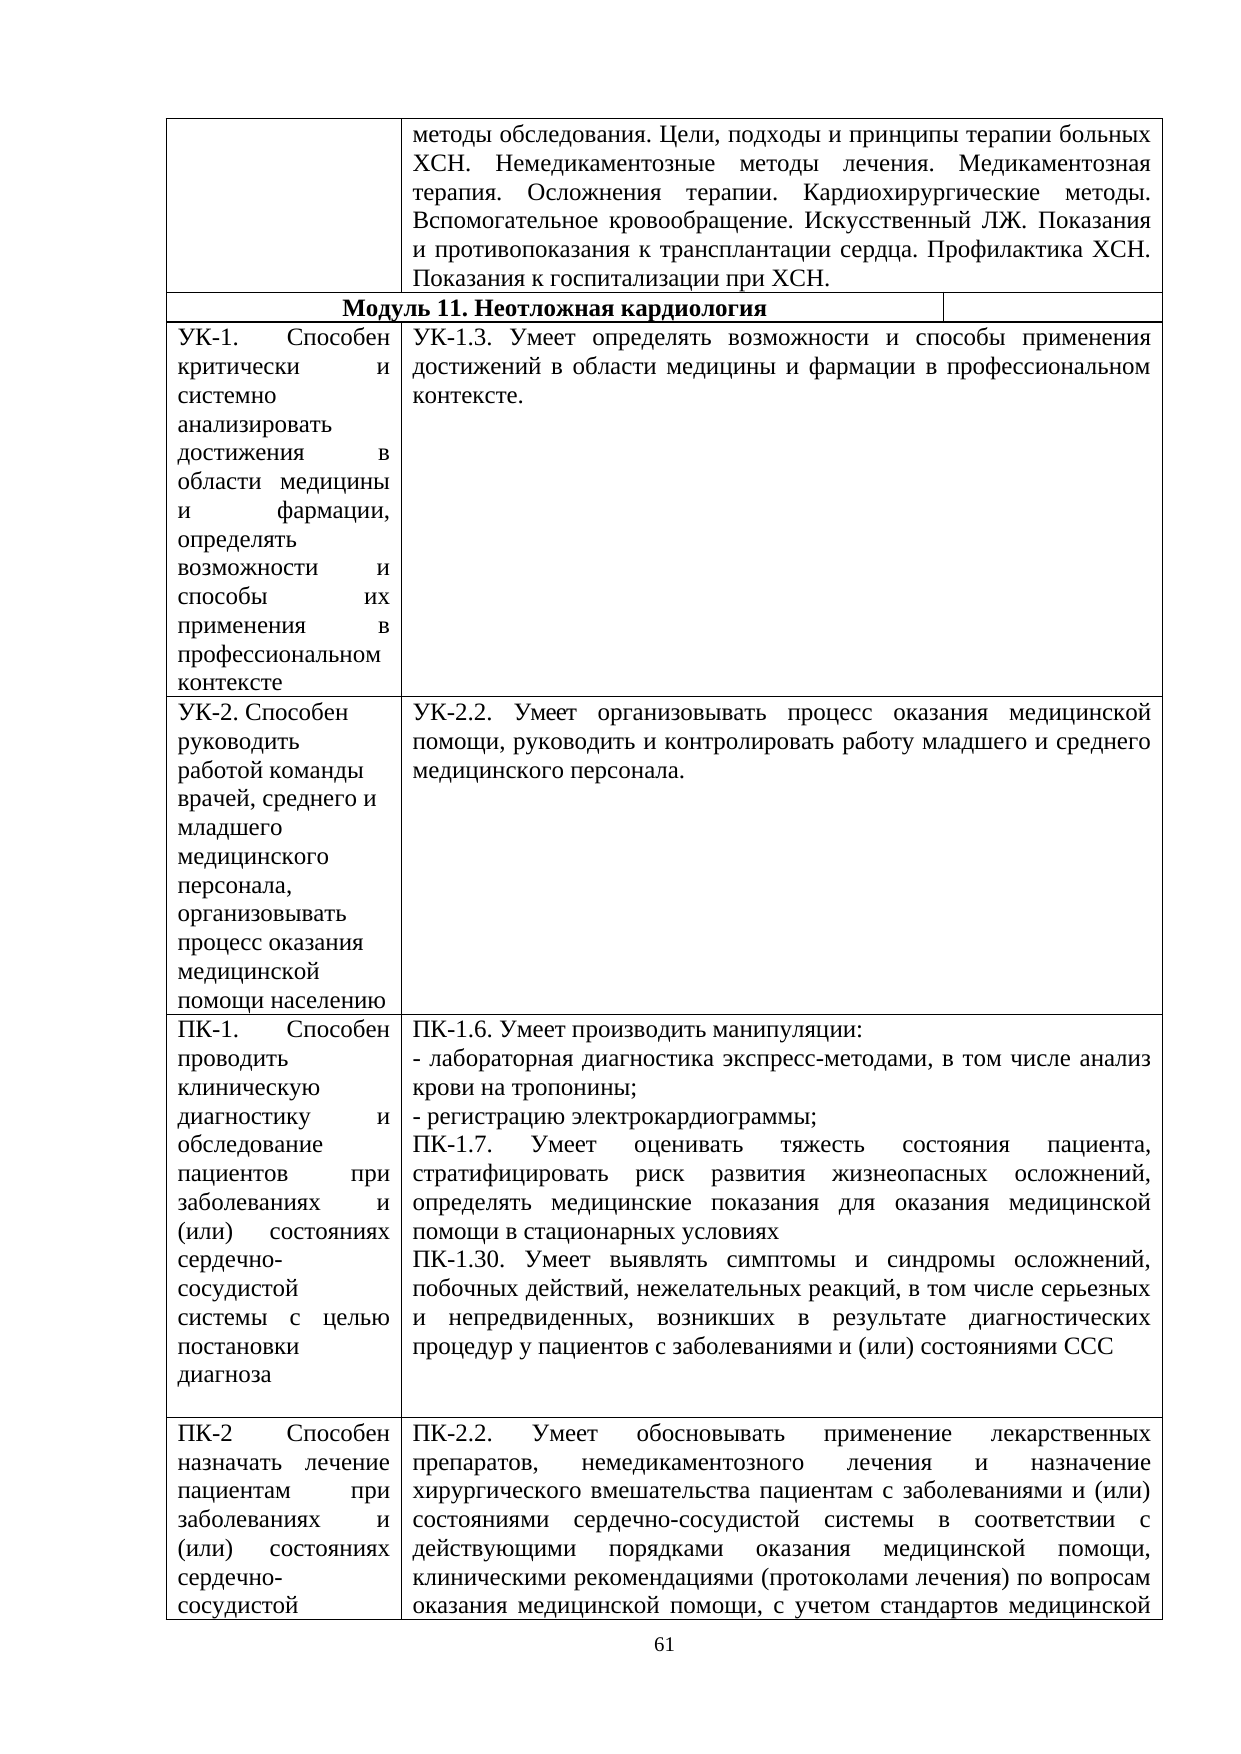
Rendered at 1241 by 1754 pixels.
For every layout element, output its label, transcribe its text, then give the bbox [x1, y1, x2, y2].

table_cell [944, 293, 1162, 321]
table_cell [167, 119, 401, 292]
table_cell Модуль 11. Неотложная кардиология [167, 293, 943, 321]
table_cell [167, 1418, 401, 1619]
table_cell УК-1. Способен критически и системно анализировать достижения в области медицины и фармации, определять возможности и способы их применения в профессиональном контексте [167, 323, 401, 696]
table_cell УК-1.3. Умеет определять возможности и способы применения достижений в области медицины и фармации в профессиональном контексте. [402, 323, 1162, 696]
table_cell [402, 1418, 1162, 1619]
table_cell ПК-1. Способен проводить клиническую диагностику и обследование пациентов при заболеваниях и (или) состояниях сердечно-сосудистой системы с целью постановки диагноза [167, 1015, 401, 1417]
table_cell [402, 119, 1162, 292]
table_cell УК-2.2. Умеет организовывать процесс оказания медицинской помощи, руководить и контролировать работу младшего и среднего медицинского персонала. [402, 697, 1162, 1013]
table_cell ПК-1.6. Умеет производить манипуляции: - лабораторная диагностика экспресс-методами, в том числе анализ крови на тропонины; - регистрацию электрокардиограммы; ПК-1.7. Умеет оценивать тяжесть состояния пациента, стратифицировать риск развития жизнеопасных осложнений, определять медицинские показания для оказания медицинской помощи в стационарных условиях ПК-1.30. Умеет выявлять симптомы и синдромы осложнений, побочных действий, нежелательных реакций, в том числе серьезных и непредвиденных, возникших в результате диагностических процедур у пациентов с заболеваниями и (или) состояниями ССС [402, 1015, 1162, 1417]
table_cell УК-2. Способен руководить работой команды врачей, среднего и младшего медицинского персонала, организовывать процесс оказания медицинской помощи населению [167, 697, 401, 1013]
